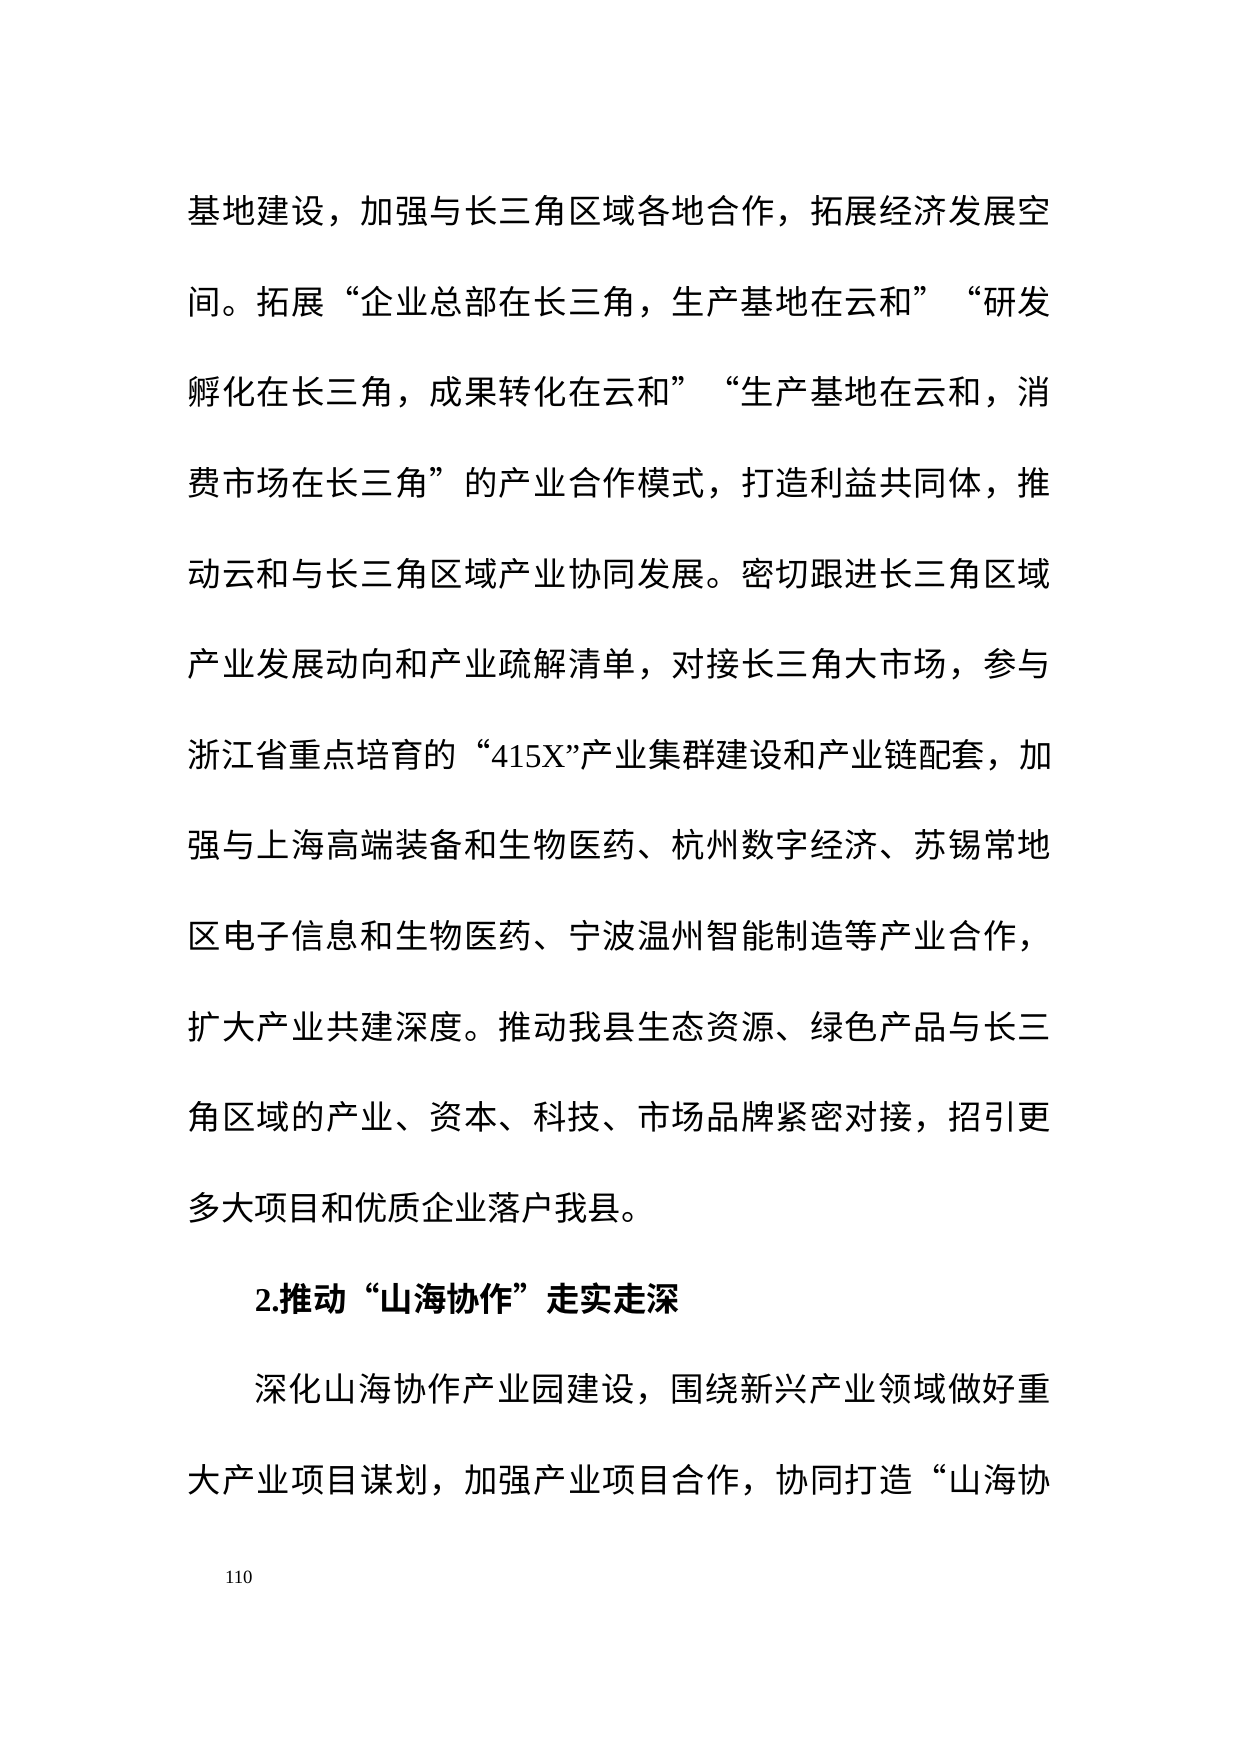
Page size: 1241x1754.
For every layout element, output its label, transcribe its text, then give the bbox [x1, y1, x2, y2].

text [187, 164, 1053, 1251]
text 2.推动“山海协作”走实走深 [187, 1251, 1073, 1342]
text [187, 1342, 1053, 1523]
